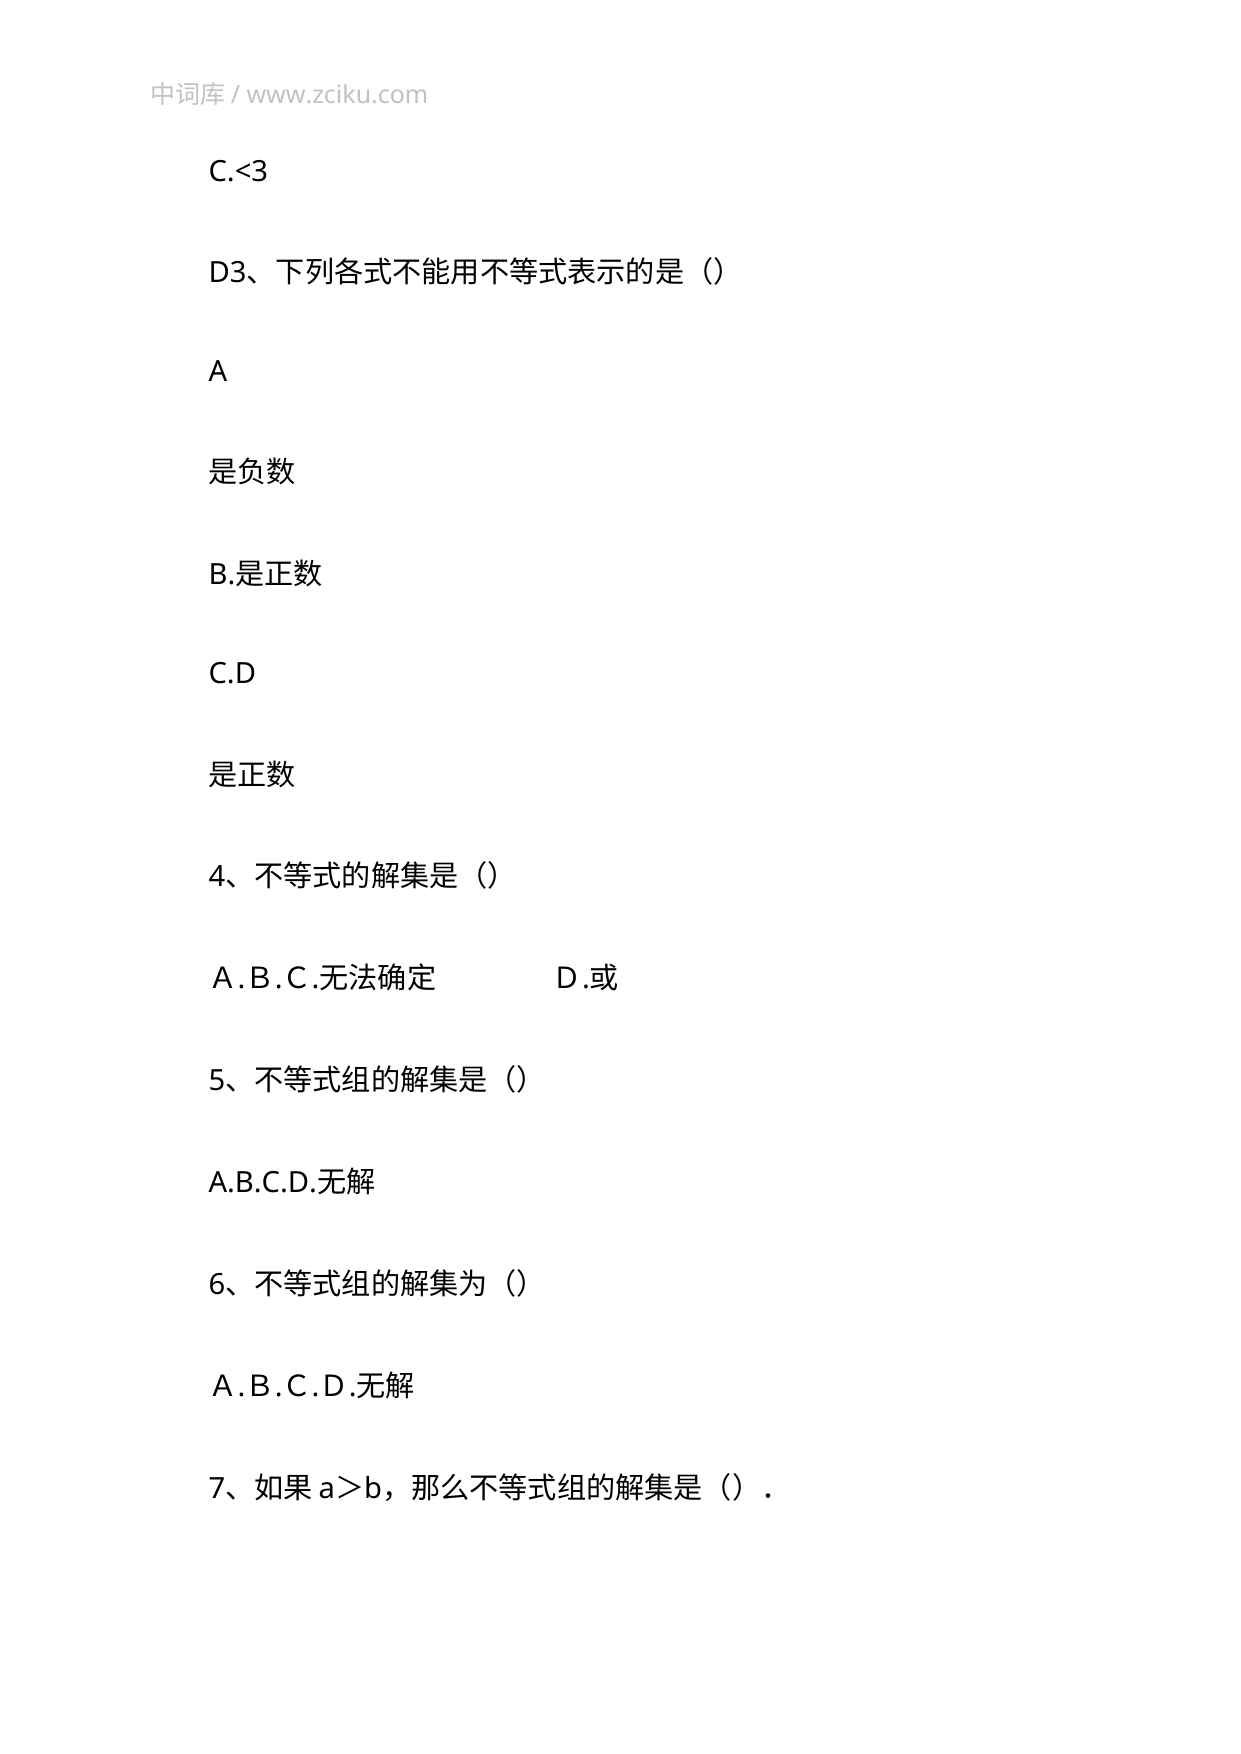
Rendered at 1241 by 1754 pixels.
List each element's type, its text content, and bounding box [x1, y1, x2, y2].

text B.是正数 [150, 551, 1090, 593]
text 是正数 [150, 751, 1090, 793]
text A [150, 350, 1090, 390]
text D3、下列各式不能用不等式表示的是（） [150, 248, 1090, 291]
text Ａ.Ｂ.Ｃ.Ｄ.无解 [150, 1363, 1090, 1405]
text C.<3 [150, 150, 1090, 190]
text A.B.C.D.无解 [150, 1159, 1090, 1201]
text 5、不等式组的解集是（） [150, 1057, 1090, 1099]
text Ａ.Ｂ.Ｃ.无法确定 Ｄ.或 [150, 955, 1090, 997]
text 4、不等式的解集是（） [150, 853, 1090, 895]
text 是负数 [150, 449, 1090, 491]
text C.D [150, 653, 1090, 692]
text 6、不等式组的解集为（） [150, 1261, 1090, 1303]
text 7、如果a＞b，那么不等式组的解集是（）． [150, 1465, 1090, 1507]
